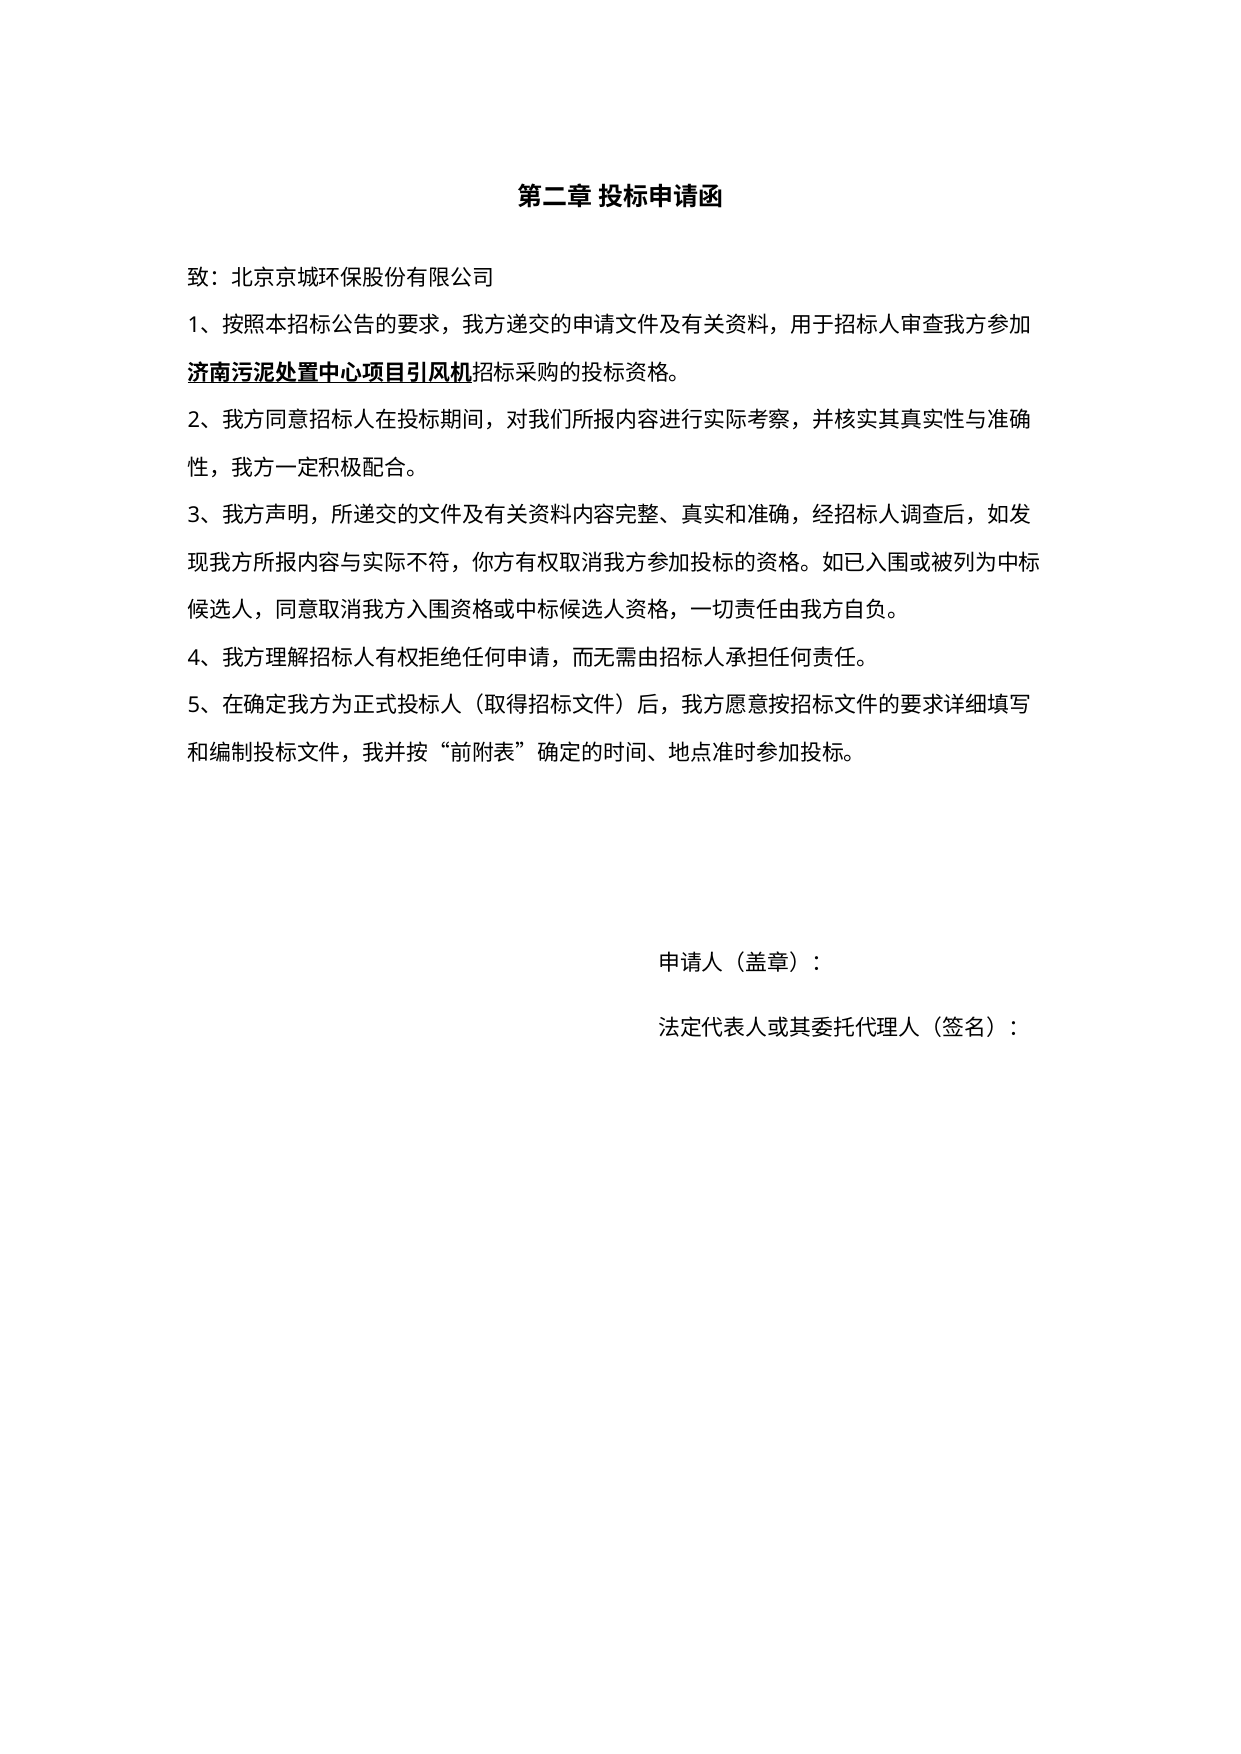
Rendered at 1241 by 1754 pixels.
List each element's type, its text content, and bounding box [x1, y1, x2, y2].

subtitle 第二章 投标申请函 [187, 162, 1053, 227]
text 1、按照本招标公告的要求，我方递交的申请文件及有关资料，用于招标人审查我方参加济南污泥处置中心项目引风机招标采购的投标资格。 [187, 307, 1053, 386]
text 2、我方同意招标人在投标期间，对我们所报内容进行实际考察，并核实其真实性与准确性，我方一定积极配合。 [187, 402, 1053, 481]
text 法定代表人或其委托代理人（签名）： [187, 1010, 1069, 1042]
text 4、我方理解招标人有权拒绝任何申请，而无需由招标人承担任何责任。 [187, 640, 1053, 672]
text 致：北京京城环保股份有限公司 [187, 259, 1053, 291]
text 3、我方声明，所递交的文件及有关资料内容完整、真实和准确，经招标人调查后，如发现我方所报内容与实际不符，你方有权取消我方参加投标的资格。如已入围或被列为中标候选人，同意取消我方入围资格或中标候选人资格，一切责任由我方自负。 [187, 497, 1053, 624]
text 5、在确定我方为正式投标人（取得招标文件）后，我方愿意按招标文件的要求详细填写和编制投标文件，我并按“前附表”确定的时间、地点准时参加投标。 [187, 687, 1053, 767]
text 申请人（盖章）： [187, 945, 1069, 977]
